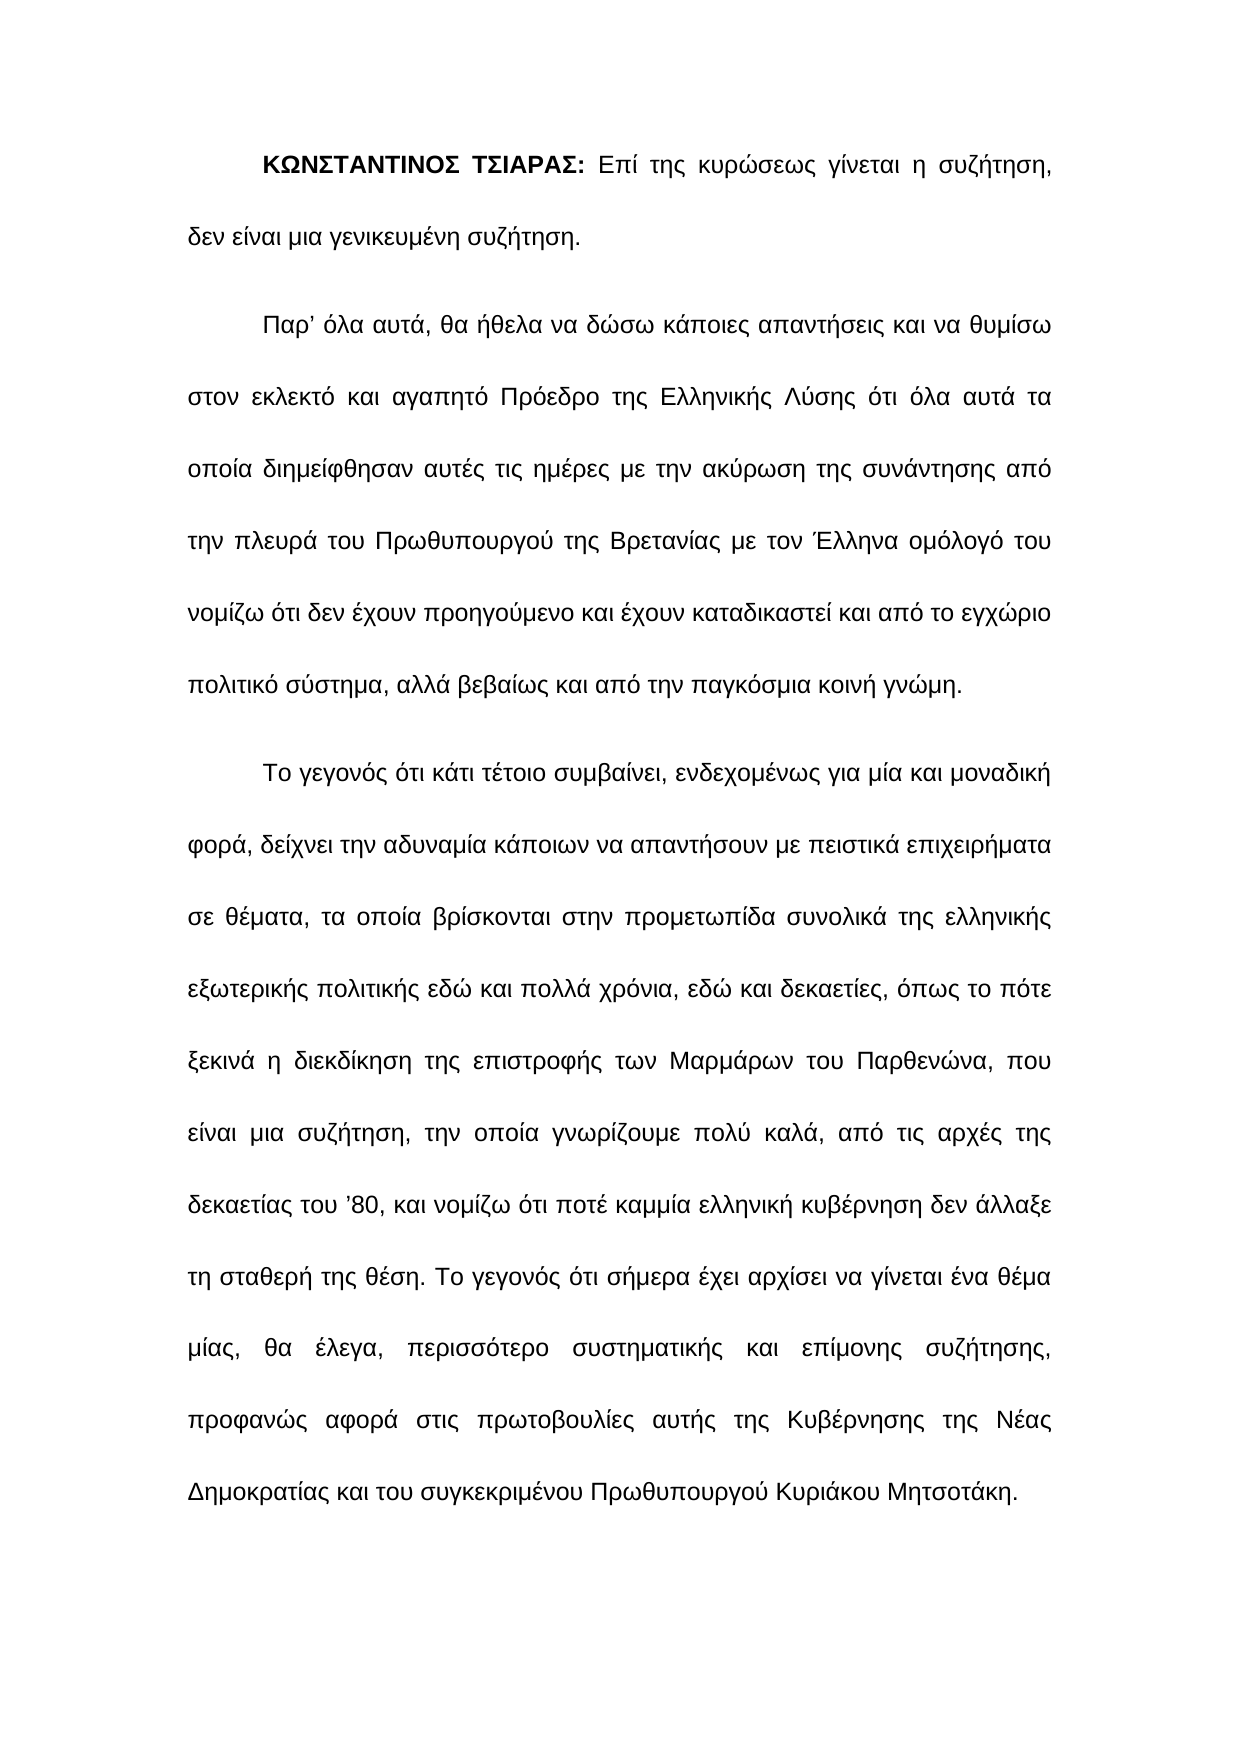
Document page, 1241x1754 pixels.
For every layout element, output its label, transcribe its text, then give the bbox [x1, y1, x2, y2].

text Παρ’ όλα αυτά, θα ήθελα να δώσω κάποιες απαντήσεις και να θυμίσω στον εκλεκτό και αγαπητό Πρόεδρο της Ελληνικής Λύσης ότι όλα αυτά τα οποία διημείφθησαν αυτές τις ημέρες με την ακύρωση της συνάντησης από την πλευρά του Πρωθυπουργού της Βρετανίας με τον Έλληνα ομόλογό του νομίζω ότι δεν έχουν προηγούμενο και έχουν καταδικαστεί και από το εγχώριο πολιτικό σύστημα, αλλά βεβαίως και από την παγκόσμια κοινή γνώμη. [187, 310, 1053, 698]
text ΚΩΝΣΤΑΝΤΙΝΟΣ ΤΣΙΑΡΑΣ: Επί της κυρώσεως γίνεται η συζήτηση, δεν είναι μια γενικευμένη συζήτηση. [187, 150, 1053, 251]
text Το γεγονός ότι κάτι τέτοιο συμβαίνει, ενδεχομένως για μία και μοναδική φορά, δείχνει την αδυναμία κάποιων να απαντήσουν με πειστικά επιχειρήματα σε θέματα, τα οποία βρίσκονται στην προμετωπίδα συνολικά της ελληνικής εξωτερικής πολιτικής εδώ και πολλά χρόνια, εδώ και δεκαετίες, όπως το πότε ξεκινά η διεκδίκηση της επιστροφής των Μαρμάρων του Παρθενώνα, που είναι μια συζήτηση, την οποία γνωρίζουμε πολύ καλά, από τις αρχές της δεκαετίας του ’80, και νομίζω ότι ποτέ καμμία ελληνική κυβέρνηση δεν άλλαξε τη σταθερή της θέση. Το γεγονός ότι σήμερα έχει αρχίσει να γίνεται ένα θέμα μίας, θα έλεγα, περισσότερο συστηματικής και επίμονης συζήτησης, προφανώς αφορά στις πρωτοβουλίες αυτής της Κυβέρνησης της Νέας Δημοκρατίας και του συγκεκριμένου Πρωθυπουργού Κυριάκου Μητσοτάκη. [187, 758, 1053, 1506]
